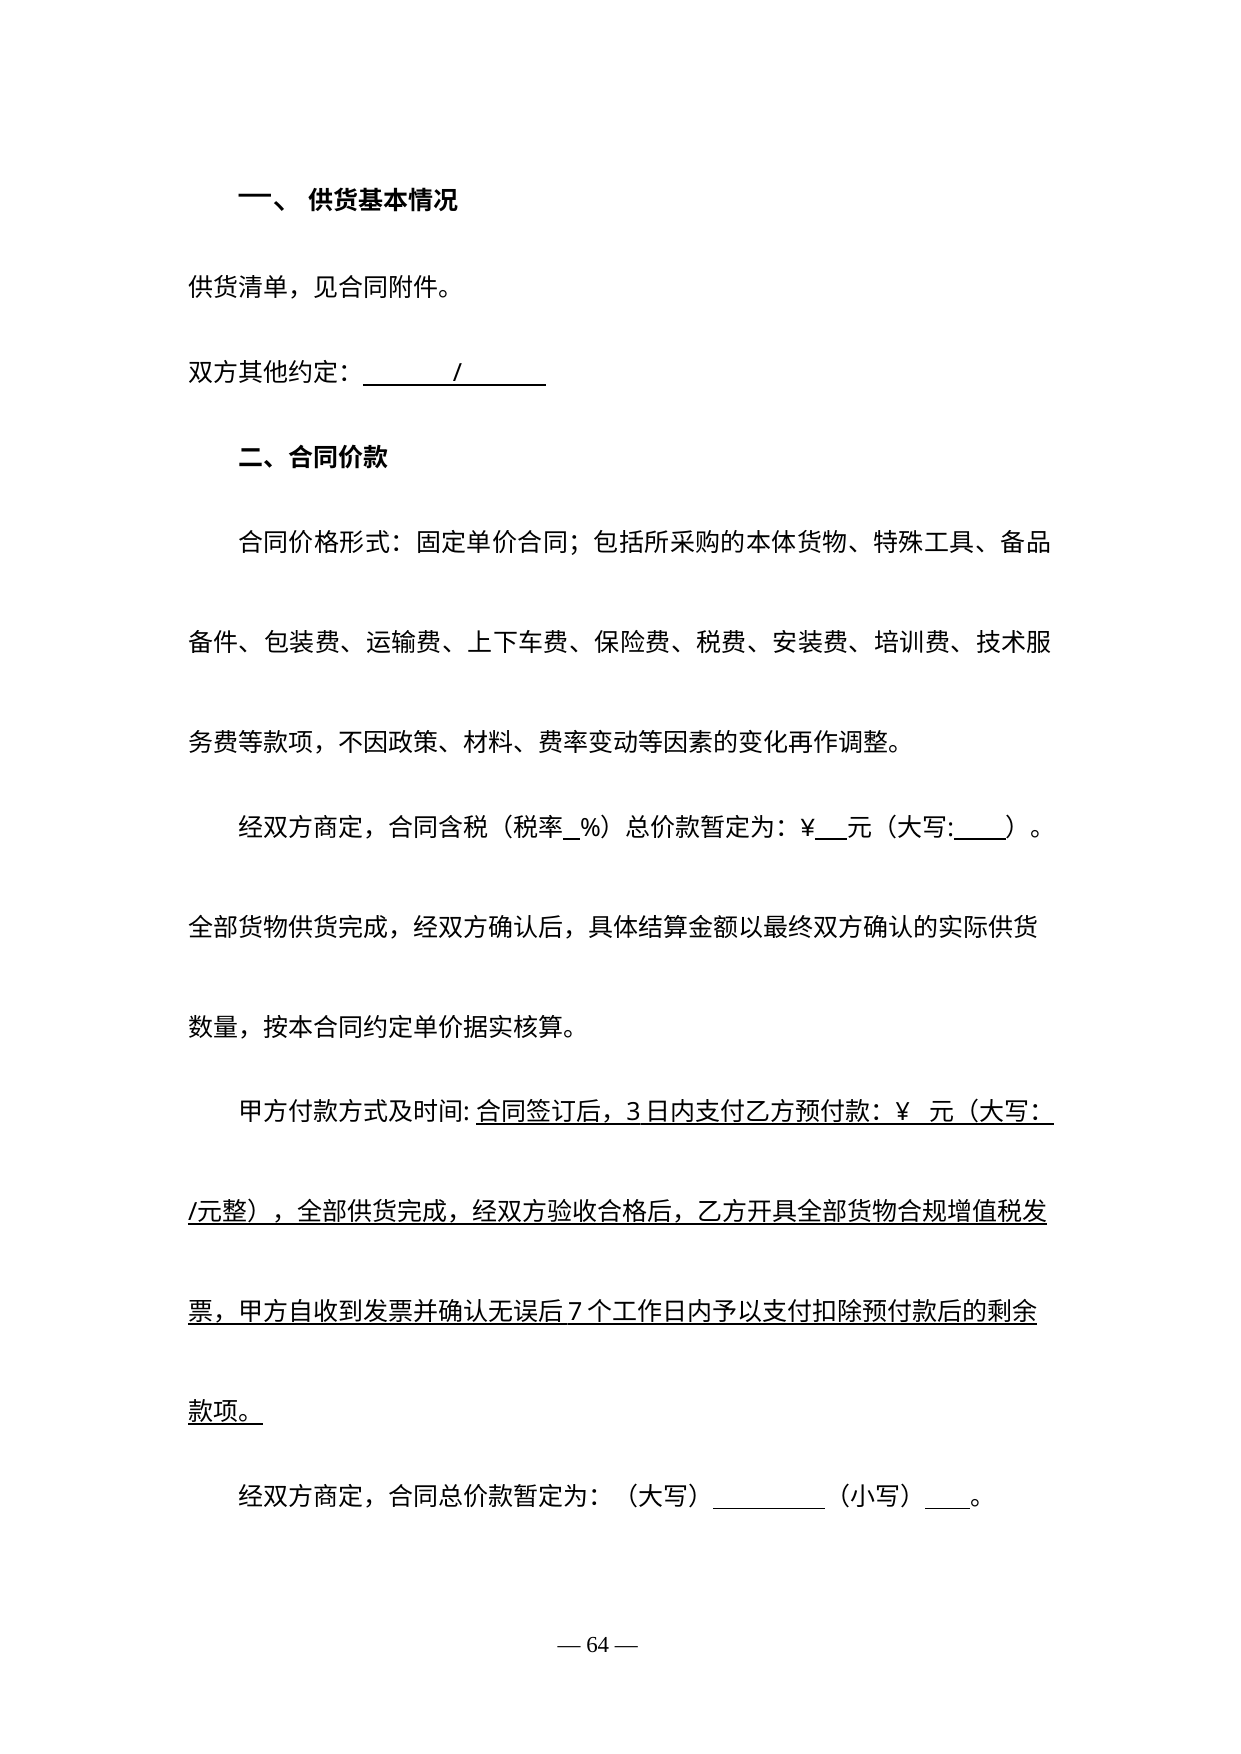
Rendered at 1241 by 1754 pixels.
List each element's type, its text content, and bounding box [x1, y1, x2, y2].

text 甲方付款方式及时间: 合同签订后，3日内支付乙方预付款：¥ 元（大写：/元整），全部供货完成，经双方验收合格后，乙方开具全部货物合规增值税发票，甲方自收到发票并确认无误后7个工作日内予以支付扣除预付款后的剩余款项。 [188, 1077, 1052, 1443]
list 供货基本情况 [188, 160, 1052, 227]
text 二、合同价款 [188, 422, 1052, 489]
list 双方其他约定： / [188, 337, 1052, 404]
text 合同价格形式：固定单价合同；包括所采购的本体货物、特殊工具、备品备件、包装费、运输费、上下车费、保险费、税费、安装费、培训费、技术服务费等款项，不因政策、材料、费率变动等因素的变化再作调整。 [188, 507, 1052, 774]
text 经双方商定，合同总价款暂定为：（大写） （小写） 。 [188, 1461, 1052, 1528]
list 供货清单，见合同附件。 [188, 253, 1052, 319]
text 经双方商定，合同含税（税率 %）总价款暂定为：¥ 元（大写: ）。全部货物供货完成，经双方确认后，具体结算金额以最终双方确认的实际供货数量，按本合同约定单价据实核算。 [188, 792, 1052, 1058]
